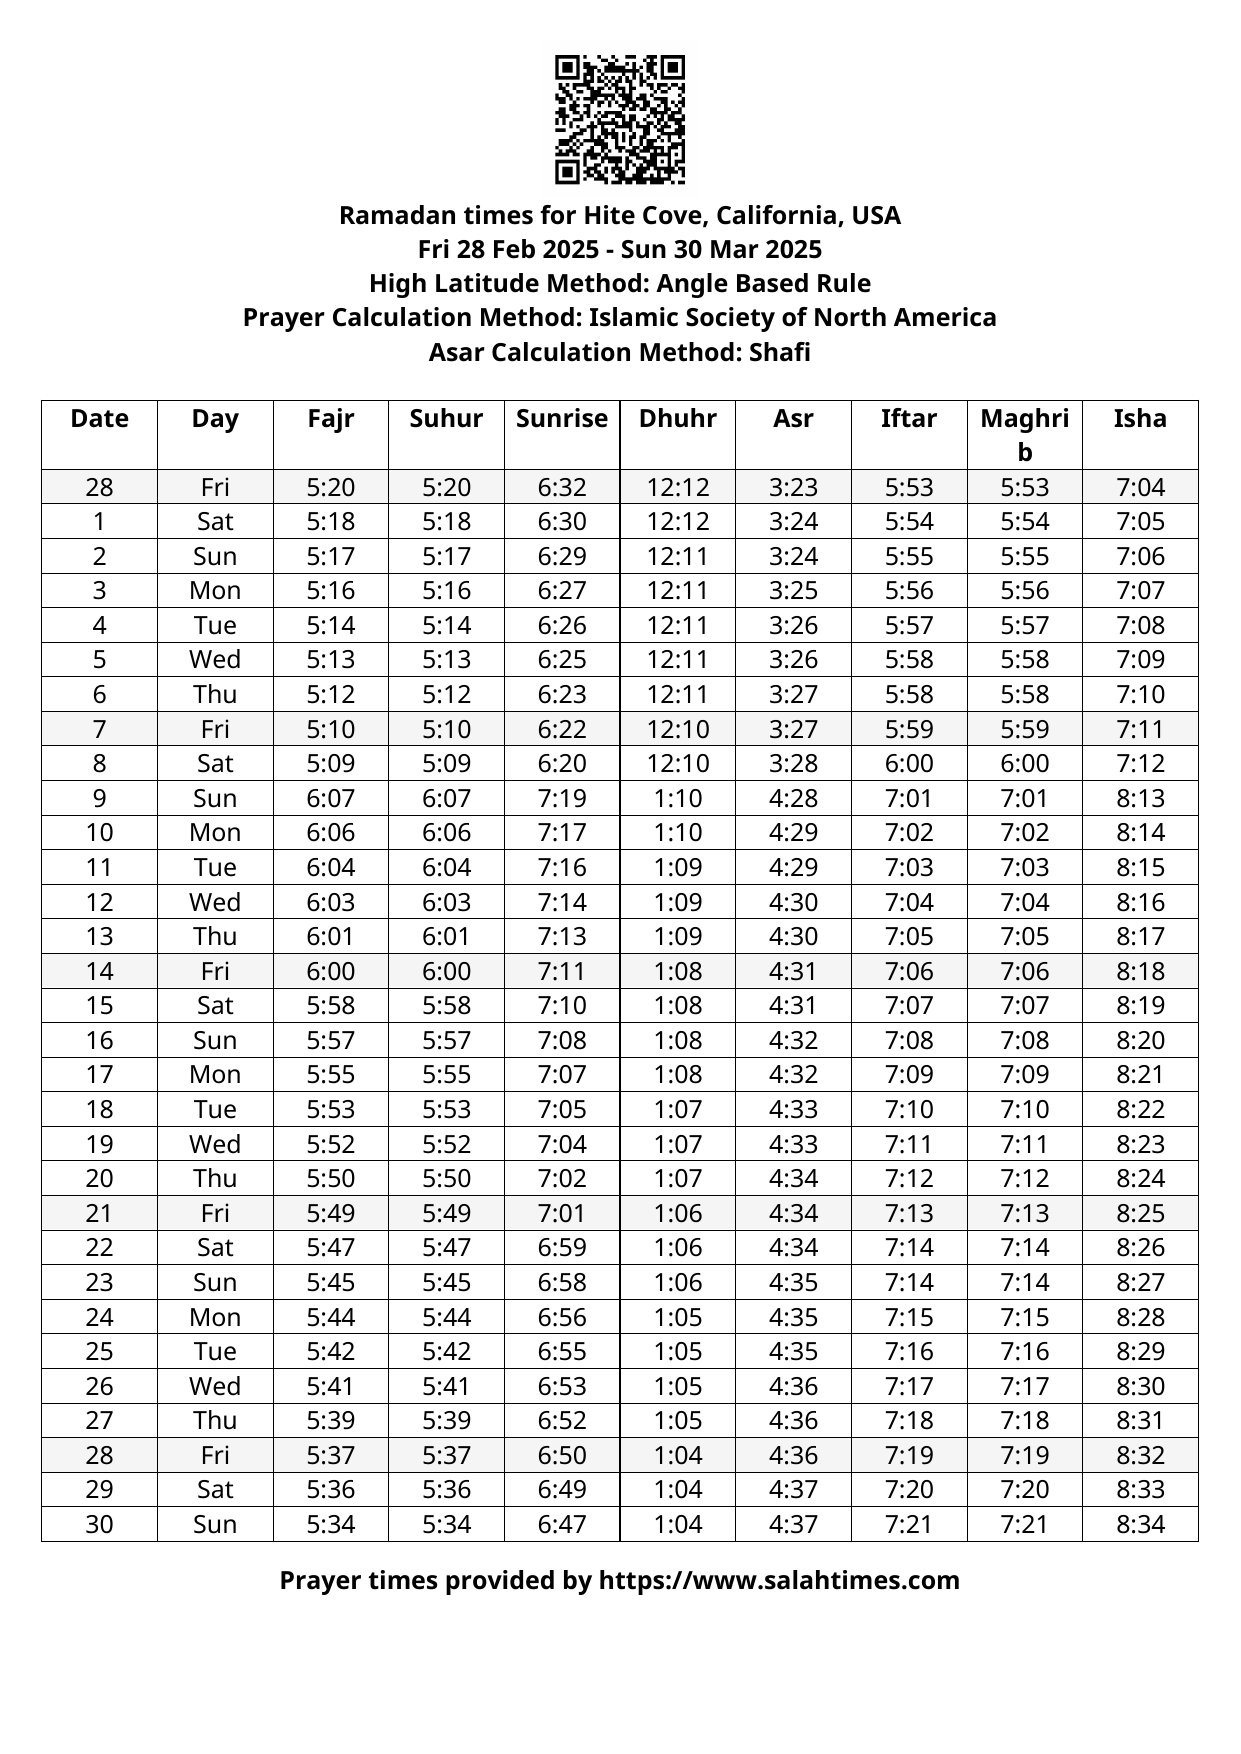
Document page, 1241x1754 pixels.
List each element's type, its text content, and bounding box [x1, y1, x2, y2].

table_cell 6:26 [505, 608, 619, 642]
table_cell 7:10 [968, 1092, 1082, 1126]
table_cell 8:21 [1083, 1058, 1198, 1091]
table_cell 30 [42, 1507, 157, 1541]
table_cell 6:00 [274, 954, 388, 987]
table_cell 12:12 [621, 470, 735, 503]
table_cell 4:36 [736, 1404, 851, 1437]
table_cell 29 [42, 1473, 157, 1506]
table_cell 7:21 [852, 1507, 967, 1541]
table_cell 5:55 [389, 1058, 504, 1091]
table_cell 8:30 [1083, 1369, 1198, 1402]
table_cell 5:49 [389, 1196, 504, 1229]
table_cell 28 [42, 470, 157, 503]
table_cell 6:01 [274, 919, 388, 953]
table_cell 5:53 [274, 1092, 388, 1126]
table_cell 5:42 [274, 1334, 388, 1368]
table_cell 6:03 [389, 885, 504, 918]
table_cell 7:04 [968, 885, 1082, 918]
table_cell 8:26 [1083, 1231, 1198, 1264]
table_cell 7:19 [968, 1438, 1082, 1472]
table_cell 5:57 [852, 608, 967, 642]
table_cell 7:07 [852, 989, 967, 1022]
table_cell Sun [158, 1023, 273, 1057]
table_cell 5:58 [968, 677, 1082, 711]
table_cell 5:54 [852, 504, 967, 538]
table_cell 3:27 [736, 712, 851, 745]
table_cell 7:14 [505, 885, 619, 918]
table_cell 7:16 [505, 850, 619, 884]
table_cell Sun [158, 1507, 273, 1541]
table_cell Mon [158, 574, 273, 607]
table_cell 5:13 [274, 643, 388, 676]
table_cell 7:03 [852, 850, 967, 884]
table_cell 6:06 [274, 816, 388, 849]
table_cell 1:08 [621, 954, 735, 987]
table_cell 6:25 [505, 643, 619, 676]
table_cell 1:07 [621, 1127, 735, 1160]
table_cell 5:18 [274, 504, 388, 538]
table_cell 6:03 [274, 885, 388, 918]
table_cell 6:00 [389, 954, 504, 987]
table_cell 7:05 [968, 919, 1082, 953]
table_cell Sat [158, 989, 273, 1022]
table_cell 5:20 [274, 470, 388, 503]
table_cell 5:34 [274, 1507, 388, 1541]
table_cell 8:16 [1083, 885, 1198, 918]
table_cell 7:15 [852, 1300, 967, 1333]
table_cell 7:18 [968, 1404, 1082, 1437]
table_cell 1:04 [621, 1438, 735, 1472]
table_cell 6:23 [505, 677, 619, 711]
table_cell 6:07 [389, 781, 504, 814]
table_cell 4:31 [736, 954, 851, 987]
table_cell 7:04 [852, 885, 967, 918]
table_cell 4:35 [736, 1334, 851, 1368]
table_cell 7:09 [968, 1058, 1082, 1091]
table_cell 7:14 [968, 1231, 1082, 1264]
table_cell 5:55 [274, 1058, 388, 1091]
table_header Isha [1083, 401, 1198, 469]
text Asar Calculation Method: Shafi [42, 334, 1198, 368]
table_cell 6:29 [505, 539, 619, 572]
table_cell 7:03 [968, 850, 1082, 884]
table_cell 7:12 [1083, 746, 1198, 780]
table_cell 8:28 [1083, 1300, 1198, 1333]
table_cell 8:24 [1083, 1161, 1198, 1195]
table_cell 5:16 [274, 574, 388, 607]
table_cell Mon [158, 1058, 273, 1091]
table_cell 5:17 [274, 539, 388, 572]
table_cell 25 [42, 1334, 157, 1368]
table_header Date [42, 401, 157, 469]
table_cell Sat [158, 746, 273, 780]
table_cell 13 [42, 919, 157, 953]
table_cell 7:06 [968, 954, 1082, 987]
table_cell 5:34 [389, 1507, 504, 1541]
table_cell 8:13 [1083, 781, 1198, 814]
table_cell 5:57 [274, 1023, 388, 1057]
table_cell 5:42 [389, 1334, 504, 1368]
table_cell 7:09 [852, 1058, 967, 1091]
table_cell 5:53 [968, 470, 1082, 503]
table_cell 4:31 [736, 989, 851, 1022]
table_cell 3:25 [736, 574, 851, 607]
table_cell 5:47 [389, 1231, 504, 1264]
table_cell 5:52 [389, 1127, 504, 1160]
table_cell Fri [158, 1438, 273, 1472]
table_cell 3:26 [736, 608, 851, 642]
table_cell 1:06 [621, 1265, 735, 1299]
table_cell 5:57 [389, 1023, 504, 1057]
table_cell 7:18 [852, 1404, 967, 1437]
table_cell 5:12 [389, 677, 504, 711]
table_cell 5:47 [274, 1231, 388, 1264]
table_cell 5:18 [389, 504, 504, 538]
table_cell 5:55 [968, 539, 1082, 572]
table_cell 8:29 [1083, 1334, 1198, 1368]
table_cell 2 [42, 539, 157, 572]
table_cell 7:21 [968, 1507, 1082, 1541]
table_cell 8:32 [1083, 1438, 1198, 1472]
table_cell 7:15 [968, 1300, 1082, 1333]
table_cell 1:08 [621, 989, 735, 1022]
table_cell 6:04 [274, 850, 388, 884]
table_cell 18 [42, 1092, 157, 1126]
table_cell 7:08 [505, 1023, 619, 1057]
table_header Asr [736, 401, 851, 469]
table_cell Sat [158, 1231, 273, 1264]
table_cell 6:52 [505, 1404, 619, 1437]
table_cell 7:01 [505, 1196, 619, 1229]
table_cell 5:09 [274, 746, 388, 780]
table_cell 5:58 [274, 989, 388, 1022]
table_cell 7:16 [968, 1334, 1082, 1368]
table_cell 4:29 [736, 850, 851, 884]
table_cell 7:05 [505, 1092, 619, 1126]
table_cell 6:32 [505, 470, 619, 503]
table_cell Wed [158, 1127, 273, 1160]
table_cell 6:47 [505, 1507, 619, 1541]
table_cell 5:16 [389, 574, 504, 607]
table_cell 1:07 [621, 1161, 735, 1195]
table_cell 26 [42, 1369, 157, 1402]
table_cell 27 [42, 1404, 157, 1437]
table_cell 8:17 [1083, 919, 1198, 953]
table_cell 7:10 [505, 989, 619, 1022]
table_cell 7:11 [852, 1127, 967, 1160]
table_cell 5:56 [852, 574, 967, 607]
table_cell 6:04 [389, 850, 504, 884]
table_cell 5:45 [274, 1265, 388, 1299]
table_cell 6:53 [505, 1369, 619, 1402]
table_cell Thu [158, 677, 273, 711]
table_cell Mon [158, 1300, 273, 1333]
table_cell 1:09 [621, 850, 735, 884]
table_cell 12 [42, 885, 157, 918]
table_cell 7:10 [852, 1092, 967, 1126]
table_cell 5:50 [389, 1161, 504, 1195]
table_cell 5:56 [968, 574, 1082, 607]
table_cell 7:08 [1083, 608, 1198, 642]
table_cell 4:29 [736, 816, 851, 849]
table_cell 8:34 [1083, 1507, 1198, 1541]
table_cell 4:32 [736, 1058, 851, 1091]
table_cell Tue [158, 1334, 273, 1368]
table_cell 3:24 [736, 504, 851, 538]
picture [542, 41, 699, 198]
table_cell 1:05 [621, 1334, 735, 1368]
table_header Day [158, 401, 273, 469]
table_cell 5:14 [274, 608, 388, 642]
table_cell 5:59 [852, 712, 967, 745]
table_cell 5:13 [389, 643, 504, 676]
table_header Sunrise [505, 401, 619, 469]
table_cell 5:36 [274, 1473, 388, 1506]
table_cell 1:08 [621, 1058, 735, 1091]
table_cell 1:04 [621, 1473, 735, 1506]
table_cell 15 [42, 989, 157, 1022]
table_cell 16 [42, 1023, 157, 1057]
table_cell 7:12 [968, 1161, 1082, 1195]
table_cell 8:33 [1083, 1473, 1198, 1506]
table_cell 28 [42, 1438, 157, 1472]
table_cell 5:54 [968, 504, 1082, 538]
table_cell 7:07 [968, 989, 1082, 1022]
table_cell 7:04 [1083, 470, 1198, 503]
table_cell Sat [158, 504, 273, 538]
table_cell 1:06 [621, 1196, 735, 1229]
table_cell 7:06 [1083, 539, 1198, 572]
table_cell 4:33 [736, 1127, 851, 1160]
table_cell 12:12 [621, 504, 735, 538]
table_cell 5:50 [274, 1161, 388, 1195]
table_cell 6:50 [505, 1438, 619, 1472]
table_cell 5:12 [274, 677, 388, 711]
table_cell 7:14 [968, 1265, 1082, 1299]
table_cell 5:58 [968, 643, 1082, 676]
table_cell 5:20 [389, 470, 504, 503]
table_cell 7:14 [852, 1231, 967, 1264]
table_cell 7:20 [852, 1473, 967, 1506]
table_cell 4:33 [736, 1092, 851, 1126]
table_cell 7:07 [505, 1058, 619, 1091]
table_cell 4:34 [736, 1196, 851, 1229]
table_cell Mon [158, 816, 273, 849]
table_cell 12:11 [621, 539, 735, 572]
table_cell 8:19 [1083, 989, 1198, 1022]
table_cell Sat [158, 1473, 273, 1506]
table_cell 7:11 [1083, 712, 1198, 745]
table_cell 1 [42, 504, 157, 538]
table_cell 6:55 [505, 1334, 619, 1368]
table_cell 1:09 [621, 885, 735, 918]
table_cell 4:30 [736, 885, 851, 918]
table_cell Fri [158, 712, 273, 745]
table_cell Fri [158, 470, 273, 503]
table_cell 12:11 [621, 608, 735, 642]
table_cell 10 [42, 816, 157, 849]
table_cell 5:52 [274, 1127, 388, 1160]
table_cell 4:34 [736, 1231, 851, 1264]
table_cell 5:44 [389, 1300, 504, 1333]
table_cell 7:08 [852, 1023, 967, 1057]
table_cell 5:41 [389, 1369, 504, 1402]
table_cell 7:10 [1083, 677, 1198, 711]
table_header Maghrib [968, 401, 1082, 469]
text Prayer Calculation Method: Islamic Society of North America [42, 300, 1198, 334]
table_cell 6:07 [274, 781, 388, 814]
table_cell 7:12 [852, 1161, 967, 1195]
table_cell 5:14 [389, 608, 504, 642]
table_cell 4:35 [736, 1265, 851, 1299]
table_cell 21 [42, 1196, 157, 1229]
table_cell 9 [42, 781, 157, 814]
table_cell 7:11 [968, 1127, 1082, 1160]
table_cell 7:07 [1083, 574, 1198, 607]
table_cell 5:39 [389, 1404, 504, 1437]
table_cell 5:57 [968, 608, 1082, 642]
table_cell 6:01 [389, 919, 504, 953]
table_cell 8:27 [1083, 1265, 1198, 1299]
table_cell Tue [158, 850, 273, 884]
table_cell 7:01 [968, 781, 1082, 814]
table_cell 7:14 [852, 1265, 967, 1299]
table_cell 7:06 [852, 954, 967, 987]
table_cell 7:13 [852, 1196, 967, 1229]
table_cell 6:58 [505, 1265, 619, 1299]
table_cell 4:36 [736, 1438, 851, 1472]
table_cell 17 [42, 1058, 157, 1091]
table_cell 4:30 [736, 919, 851, 953]
table_cell 12:11 [621, 677, 735, 711]
table_cell 4:37 [736, 1507, 851, 1541]
table_cell 7:19 [505, 781, 619, 814]
table_cell 5:53 [852, 470, 967, 503]
table_cell 8:31 [1083, 1404, 1198, 1437]
table_cell 8:23 [1083, 1127, 1198, 1160]
table_cell 1:07 [621, 1092, 735, 1126]
table_cell 5:37 [274, 1438, 388, 1472]
table_cell 7:01 [852, 781, 967, 814]
table_cell 5:58 [852, 643, 967, 676]
table_cell Thu [158, 919, 273, 953]
table_cell 4:28 [736, 781, 851, 814]
table_cell 23 [42, 1265, 157, 1299]
table_cell 5:17 [389, 539, 504, 572]
table_cell Fri [158, 1196, 273, 1229]
table_cell 5:55 [852, 539, 967, 572]
table_cell 1:05 [621, 1369, 735, 1402]
table_cell 7:09 [1083, 643, 1198, 676]
table_cell 8:25 [1083, 1196, 1198, 1229]
table_cell 5:10 [274, 712, 388, 745]
table_cell 12:11 [621, 643, 735, 676]
table_cell 4:37 [736, 1473, 851, 1506]
table_cell 7 [42, 712, 157, 745]
table_cell 4:36 [736, 1369, 851, 1402]
table_cell 7:08 [968, 1023, 1082, 1057]
table_cell 6:22 [505, 712, 619, 745]
table_cell 7:02 [852, 816, 967, 849]
table_cell 19 [42, 1127, 157, 1160]
table_cell 7:04 [505, 1127, 619, 1160]
table_cell 7:17 [852, 1369, 967, 1402]
table_cell 8:14 [1083, 816, 1198, 849]
table_cell 4:32 [736, 1023, 851, 1057]
table_cell 5:49 [274, 1196, 388, 1229]
table_cell 7:13 [505, 919, 619, 953]
table_cell 7:16 [852, 1334, 967, 1368]
table_cell 8 [42, 746, 157, 780]
table_cell 7:05 [1083, 504, 1198, 538]
table_cell 3:24 [736, 539, 851, 572]
table_cell 6:56 [505, 1300, 619, 1333]
table_cell 1:06 [621, 1231, 735, 1264]
table_cell Thu [158, 1404, 273, 1437]
table_cell Tue [158, 1092, 273, 1126]
table_cell 8:18 [1083, 954, 1198, 987]
table_cell 7:11 [505, 954, 619, 987]
table_cell 1:10 [621, 781, 735, 814]
table_cell 7:17 [968, 1369, 1082, 1402]
text High Latitude Method: Angle Based Rule [42, 266, 1198, 300]
table_cell 1:05 [621, 1300, 735, 1333]
text Fri 28 Feb 2025 - Sun 30 Mar 2025 [42, 232, 1198, 266]
table_cell 8:22 [1083, 1092, 1198, 1126]
table_cell 1:09 [621, 919, 735, 953]
table_cell 6:59 [505, 1231, 619, 1264]
table_cell 6:00 [852, 746, 967, 780]
table_header Fajr [274, 401, 388, 469]
table_cell 5:09 [389, 746, 504, 780]
table_cell 12:10 [621, 746, 735, 780]
table_cell 3:26 [736, 643, 851, 676]
table_cell 5:44 [274, 1300, 388, 1333]
table_cell 1:04 [621, 1507, 735, 1541]
table_cell 6:30 [505, 504, 619, 538]
table_cell Wed [158, 885, 273, 918]
table_cell 3:27 [736, 677, 851, 711]
table_cell 6:27 [505, 574, 619, 607]
table_cell 5:10 [389, 712, 504, 745]
table_cell Sun [158, 1265, 273, 1299]
table_cell 7:02 [505, 1161, 619, 1195]
table_header Iftar [852, 401, 967, 469]
table_cell 1:10 [621, 816, 735, 849]
table_cell 5:36 [389, 1473, 504, 1506]
table_header Suhur [389, 401, 504, 469]
table_cell 12:11 [621, 574, 735, 607]
table_cell 12:10 [621, 712, 735, 745]
table_cell Wed [158, 643, 273, 676]
table_cell 6:20 [505, 746, 619, 780]
table_cell 4 [42, 608, 157, 642]
table_cell 5:53 [389, 1092, 504, 1126]
table_cell Wed [158, 1369, 273, 1402]
table_cell 5:45 [389, 1265, 504, 1299]
table_cell Thu [158, 1161, 273, 1195]
text Ramadan times for Hite Cove, California, USA [42, 198, 1198, 232]
table_cell 3 [42, 574, 157, 607]
table_cell 4:34 [736, 1161, 851, 1195]
table_cell 6:06 [389, 816, 504, 849]
table_cell 8:20 [1083, 1023, 1198, 1057]
table_cell 5 [42, 643, 157, 676]
table_cell 7:19 [852, 1438, 967, 1472]
table_cell 24 [42, 1300, 157, 1333]
table_cell 5:58 [389, 989, 504, 1022]
table_cell 6:00 [968, 746, 1082, 780]
table_cell Tue [158, 608, 273, 642]
table_cell 11 [42, 850, 157, 884]
table_cell 22 [42, 1231, 157, 1264]
table_cell 20 [42, 1161, 157, 1195]
table_cell Sun [158, 781, 273, 814]
table_cell 5:59 [968, 712, 1082, 745]
table_cell 8:15 [1083, 850, 1198, 884]
table_cell 14 [42, 954, 157, 987]
table_cell 1:08 [621, 1023, 735, 1057]
table_cell 1:05 [621, 1404, 735, 1437]
table_cell 6:49 [505, 1473, 619, 1506]
table_cell 5:37 [389, 1438, 504, 1472]
table_cell 7:13 [968, 1196, 1082, 1229]
table_cell 7:20 [968, 1473, 1082, 1506]
table_cell 5:39 [274, 1404, 388, 1437]
table_cell 3:23 [736, 470, 851, 503]
text Prayer times provided by https://www.salahtimes.com [42, 1563, 1198, 1597]
table_cell 6 [42, 677, 157, 711]
table_cell Fri [158, 954, 273, 987]
table_cell 3:28 [736, 746, 851, 780]
table_cell 7:05 [852, 919, 967, 953]
table_cell 7:02 [968, 816, 1082, 849]
table_header Dhuhr [621, 401, 735, 469]
table_cell 5:58 [852, 677, 967, 711]
table_cell Sun [158, 539, 273, 572]
table_cell 7:17 [505, 816, 619, 849]
table_cell 5:41 [274, 1369, 388, 1402]
table_cell 4:35 [736, 1300, 851, 1333]
